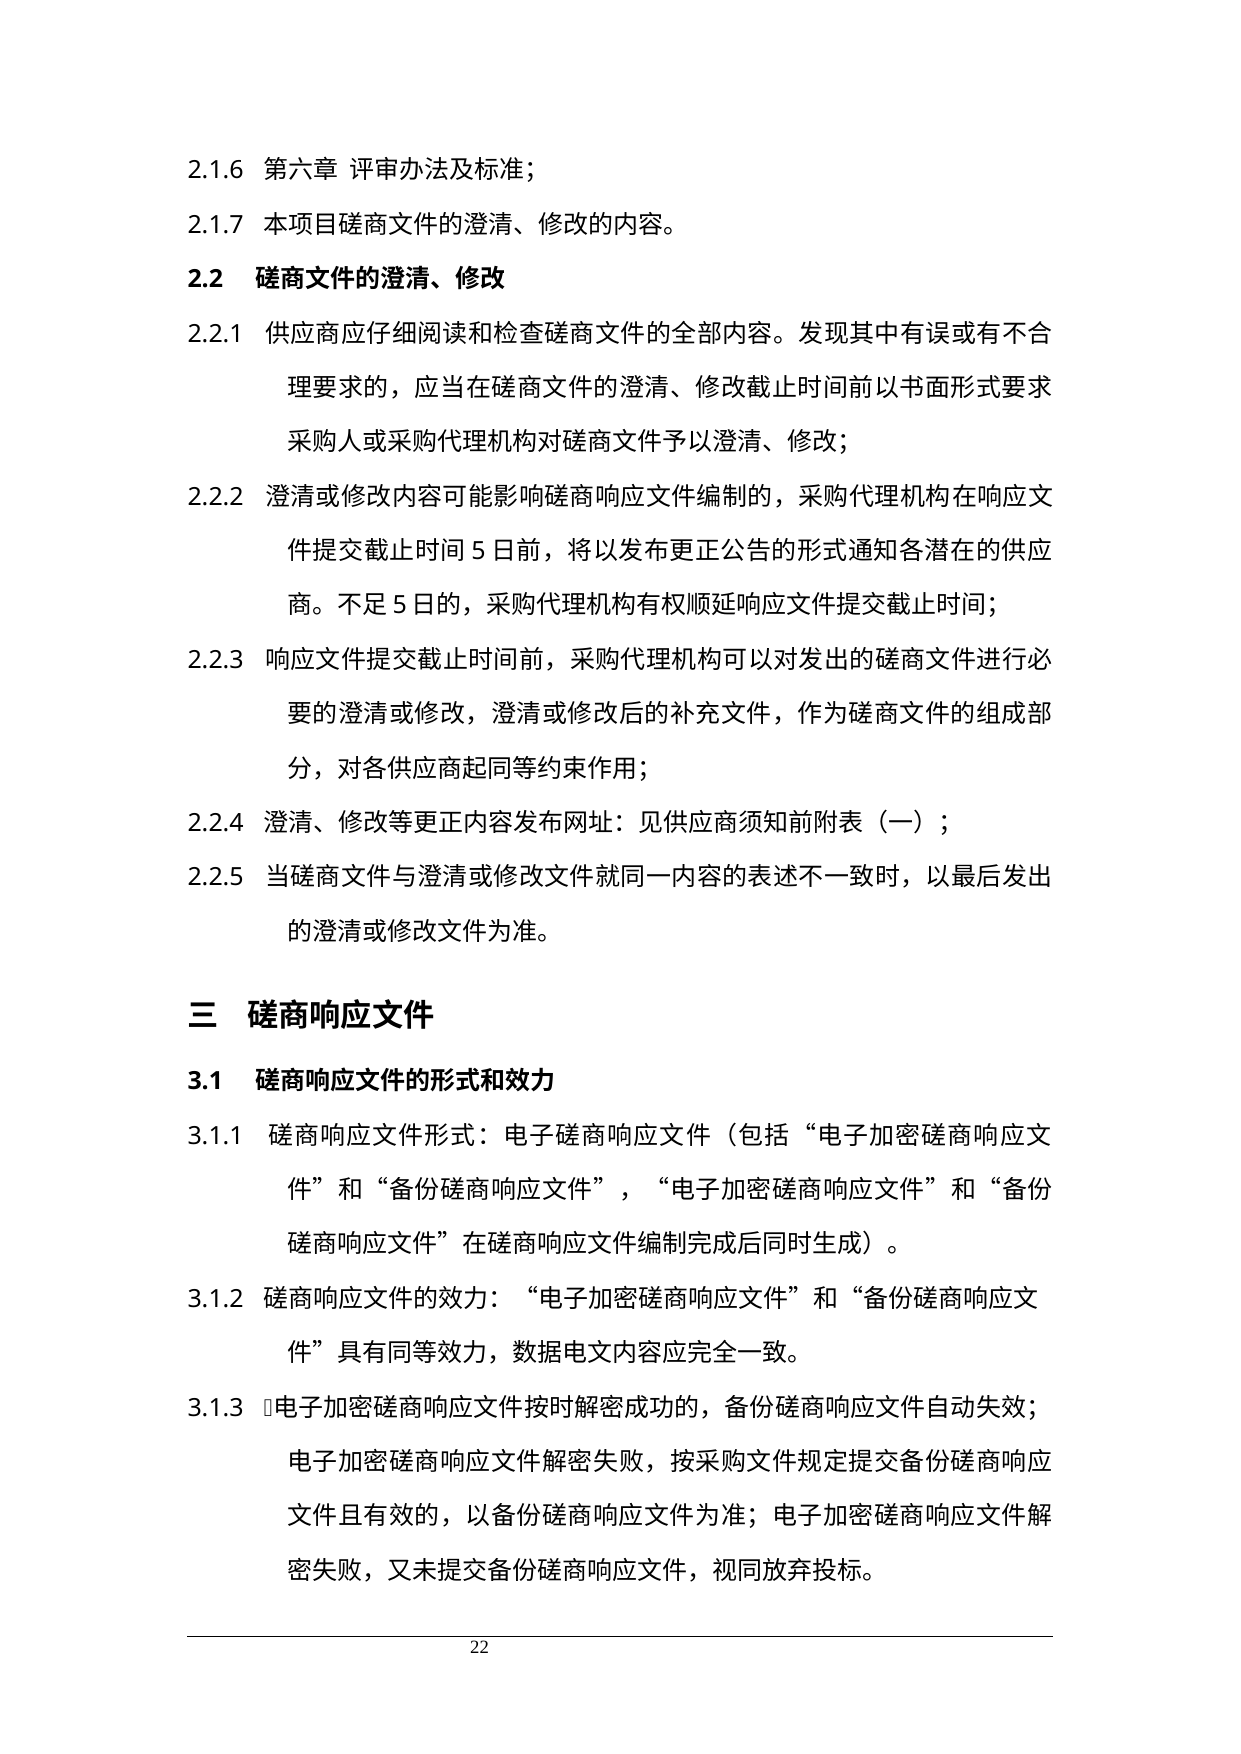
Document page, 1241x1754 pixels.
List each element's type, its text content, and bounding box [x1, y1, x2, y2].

text 2.2.1 供应商应仔细阅读和检查磋商文件的全部内容。发现其中有误或有不合理要求的，应当在磋商文件的澄清、修改截止时间前以书面形式要求采购人或采购代理机构对磋商文件予以澄清、修改； [187, 313, 1053, 458]
title 三 磋商响应文件 [187, 991, 1053, 1036]
subtitle 3.1 磋商响应文件的形式和效力 [187, 1061, 1053, 1097]
text 2.2.5 当磋商文件与澄清或修改文件就同一内容的表述不一致时，以最后发出的澄清或修改文件为准。 [187, 857, 1053, 947]
text 2.2.4 澄清、修改等更正内容发布网址：见供应商须知前附表（一）； [187, 802, 1053, 839]
text 3.1.3 电子加密磋商响应文件按时解密成功的，备份磋商响应文件自动失效；电子加密磋商响应文件解密失败，按采购文件规定提交备份磋商响应文件且有效的，以备份磋商响应文件为准；电子加密磋商响应文件解密失败，又未提交备份磋商响应文件，视同放弃投标。 [187, 1387, 1053, 1586]
text 2.2.2 澄清或修改内容可能影响磋商响应文件编制的，采购代理机构在响应文件提交截止时间5日前，将以发布更正公告的形式通知各潜在的供应商。不足5日的，采购代理机构有权顺延响应文件提交截止时间； [187, 476, 1053, 621]
text 2.1.6 第六章 评审办法及标准； [187, 150, 1053, 186]
text 2.2.3 响应文件提交截止时间前，采购代理机构可以对发出的磋商文件进行必要的澄清或修改，澄清或修改后的补充文件，作为磋商文件的组成部分，对各供应商起同等约束作用； [187, 639, 1053, 784]
text 3.1.1 磋商响应文件形式：电子磋商响应文件（包括“电子加密磋商响应文件”和“备份磋商响应文件”，“电子加密磋商响应文件”和“备份磋商响应文件”在磋商响应文件编制完成后同时生成）。 [187, 1115, 1053, 1260]
text 3.1.2 磋商响应文件的效力：“电子加密磋商响应文件”和“备份磋商响应文件”具有同等效力，数据电文内容应完全一致。 [187, 1278, 1053, 1369]
subtitle 2.2 磋商文件的澄清、修改 [187, 259, 1053, 295]
text 2.1.7 本项目磋商文件的澄清、修改的内容。 [187, 204, 1053, 241]
